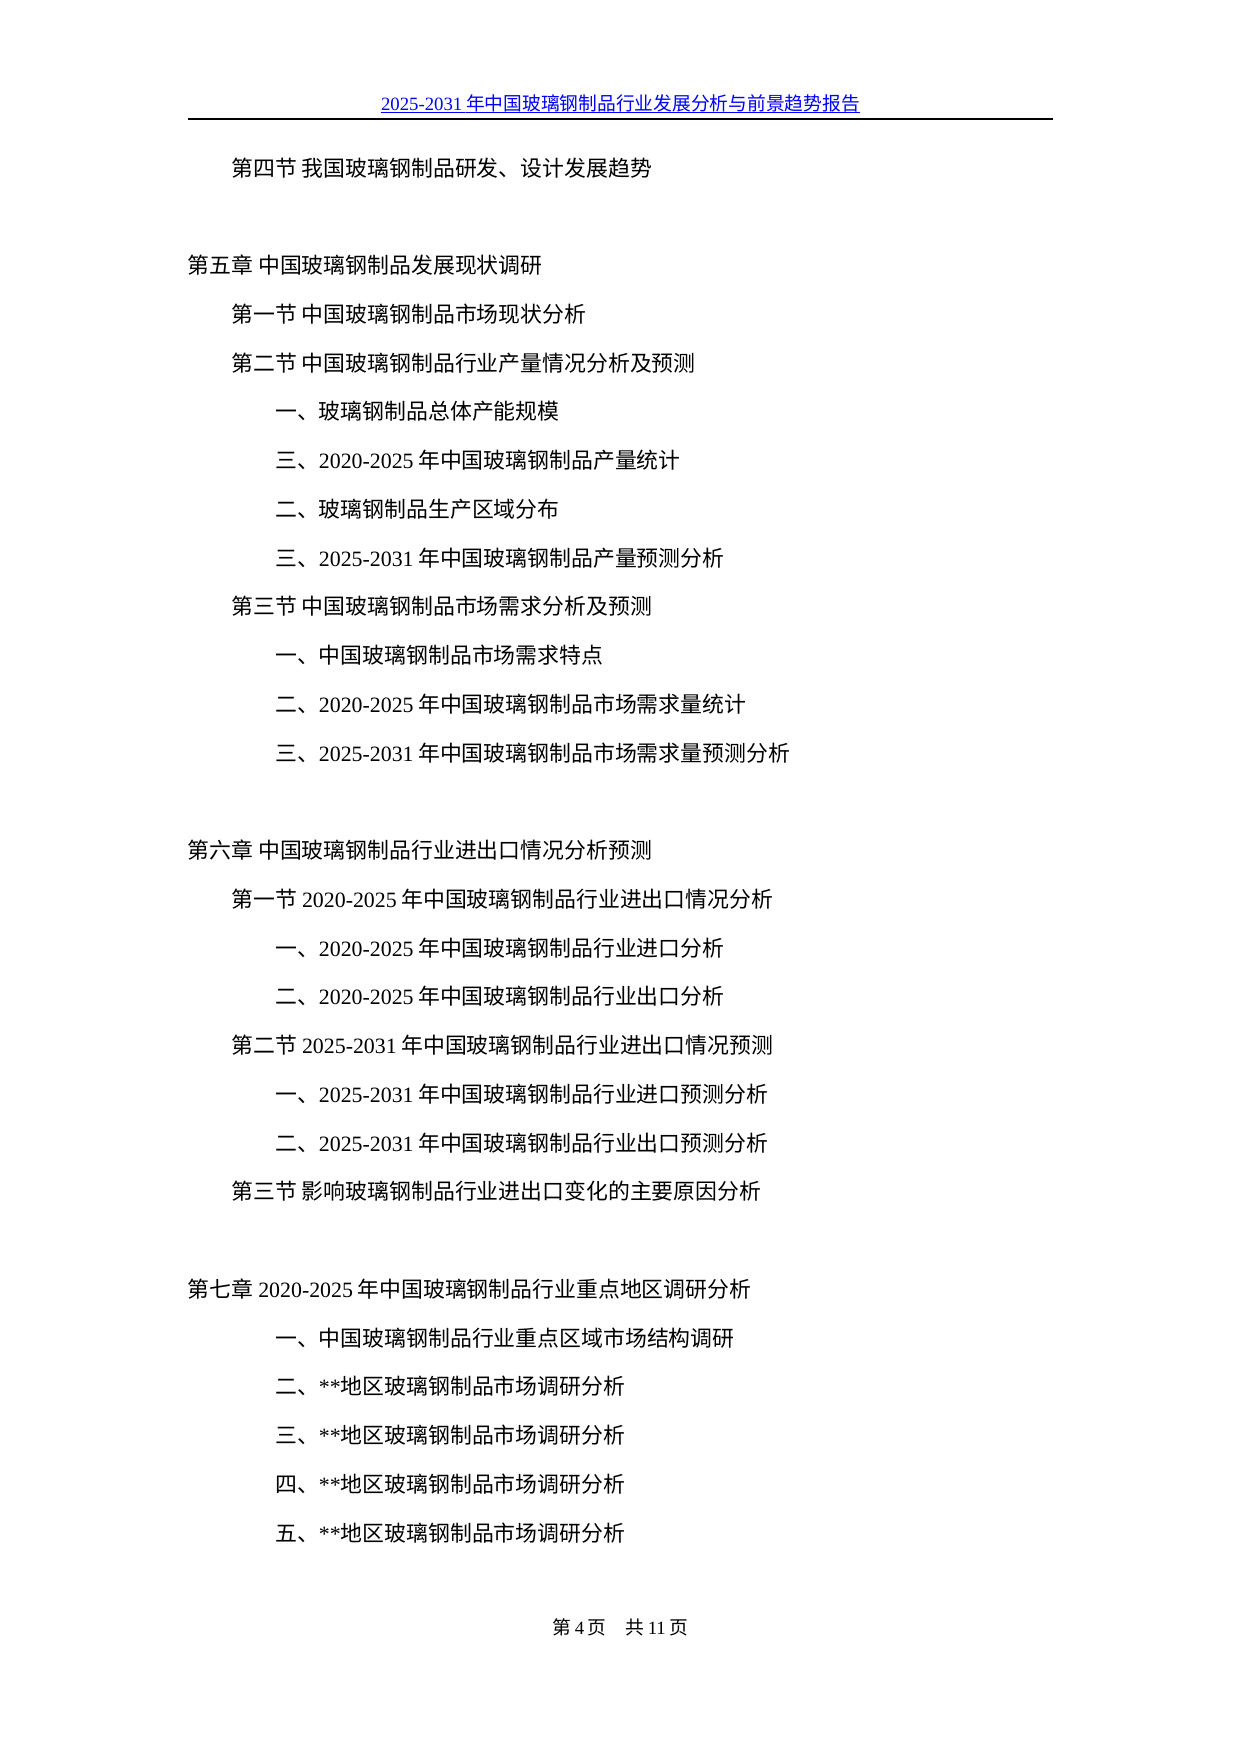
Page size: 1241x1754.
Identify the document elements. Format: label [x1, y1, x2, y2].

text [187, 150, 1053, 1548]
